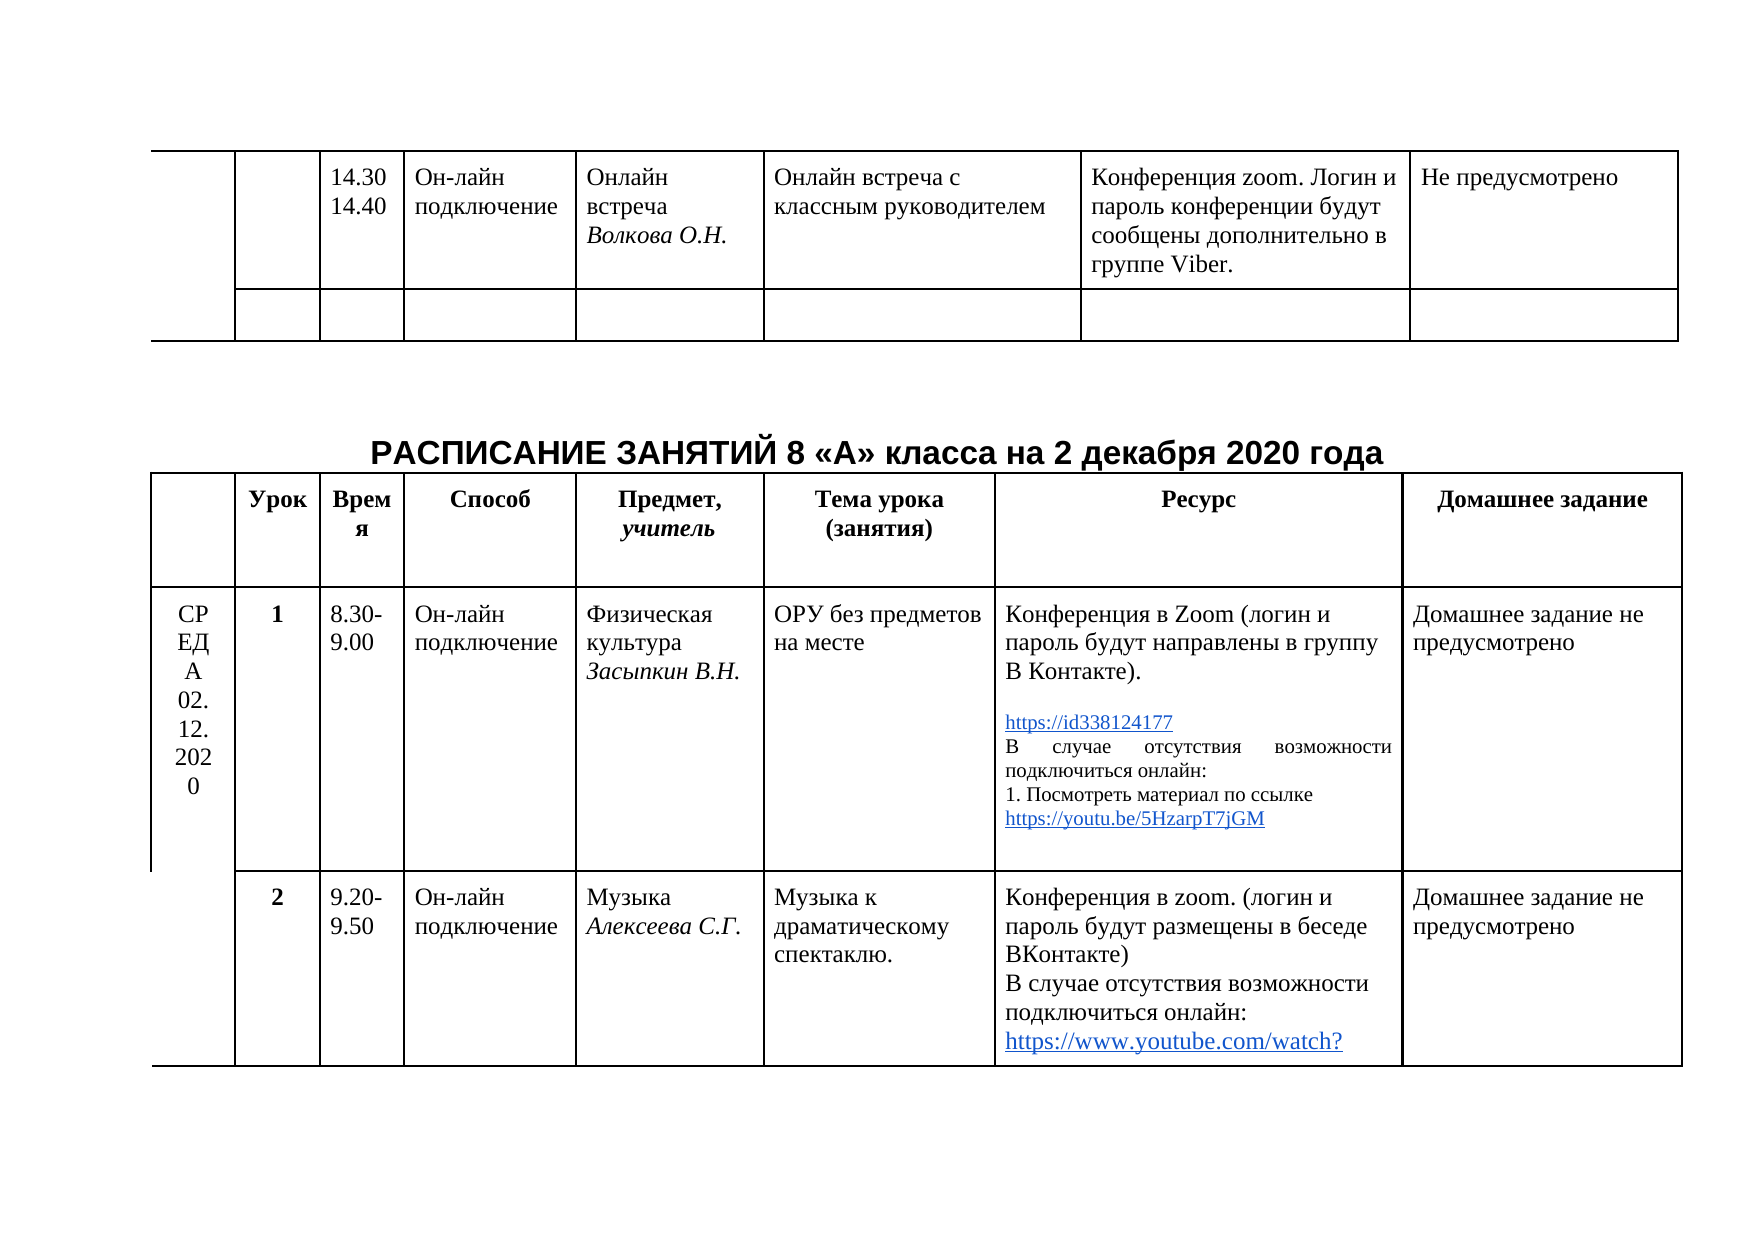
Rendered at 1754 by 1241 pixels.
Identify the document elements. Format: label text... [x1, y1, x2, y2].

table_cell ОРУ без предметов на месте [765, 588, 994, 869]
table_cell Конференция zoom. Логин и пароль конференции будут сообщены дополнительно в группе Viber. [1082, 152, 1409, 288]
table_cell Конференция в Zoom (логин и пароль будут направлены в группу В Контакте). https://id338124177 В случае отсутствия возможности подключиться онлайн: 1. Посмотреть материал по ссылке https://youtu.be/5HzarpT7jGM [996, 588, 1401, 869]
table_cell Онлайн встреча с классным руководителем [765, 152, 1080, 288]
table_cell СРЕДА 02.12.2020 [151, 588, 234, 1065]
table_cell 1 [236, 588, 319, 869]
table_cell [996, 872, 1401, 1065]
table_cell Онлайн встреча Волкова О.Н. [577, 152, 763, 288]
table_header [152, 474, 234, 586]
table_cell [765, 872, 994, 1065]
table_cell Не предусмотрено [1411, 152, 1677, 288]
table_cell Домашнее задание не предусмотрено [1404, 588, 1681, 869]
text РАСПИСАНИЕ ЗАНЯТИЙ 8 «А» класса на 2 декабря 2020 года [150, 433, 1604, 472]
table_cell 14.30 14.40 [321, 152, 403, 288]
table_header Предмет, учитель [577, 474, 763, 586]
table_cell 8.30-9.00 [321, 588, 403, 869]
table_header Способ [405, 474, 575, 586]
table_cell 2 [236, 872, 319, 1065]
table_cell [236, 290, 319, 340]
table_cell [1411, 290, 1677, 340]
table_cell Он-лайн подключение [405, 872, 575, 1065]
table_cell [1404, 872, 1681, 1065]
table_cell [765, 290, 1080, 340]
table_header Домашнее задание [1404, 474, 1681, 586]
table_header Урок [236, 474, 319, 586]
table_cell [321, 290, 403, 340]
table_header Время [321, 474, 403, 586]
table_header Ресурс [996, 474, 1401, 586]
table_cell [577, 290, 763, 340]
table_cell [577, 872, 763, 1065]
table_cell Он-лайн подключение [405, 152, 575, 288]
table_cell 9.20-9.50 [321, 872, 403, 1065]
table_cell [236, 152, 319, 288]
table_cell Физическая культура Засыпкин В.Н. [577, 588, 763, 869]
table_cell [1082, 290, 1409, 340]
table_cell [405, 290, 575, 340]
table_header Тема урока (занятия) [765, 474, 994, 586]
table_cell Он-лайн подключение [405, 588, 575, 869]
